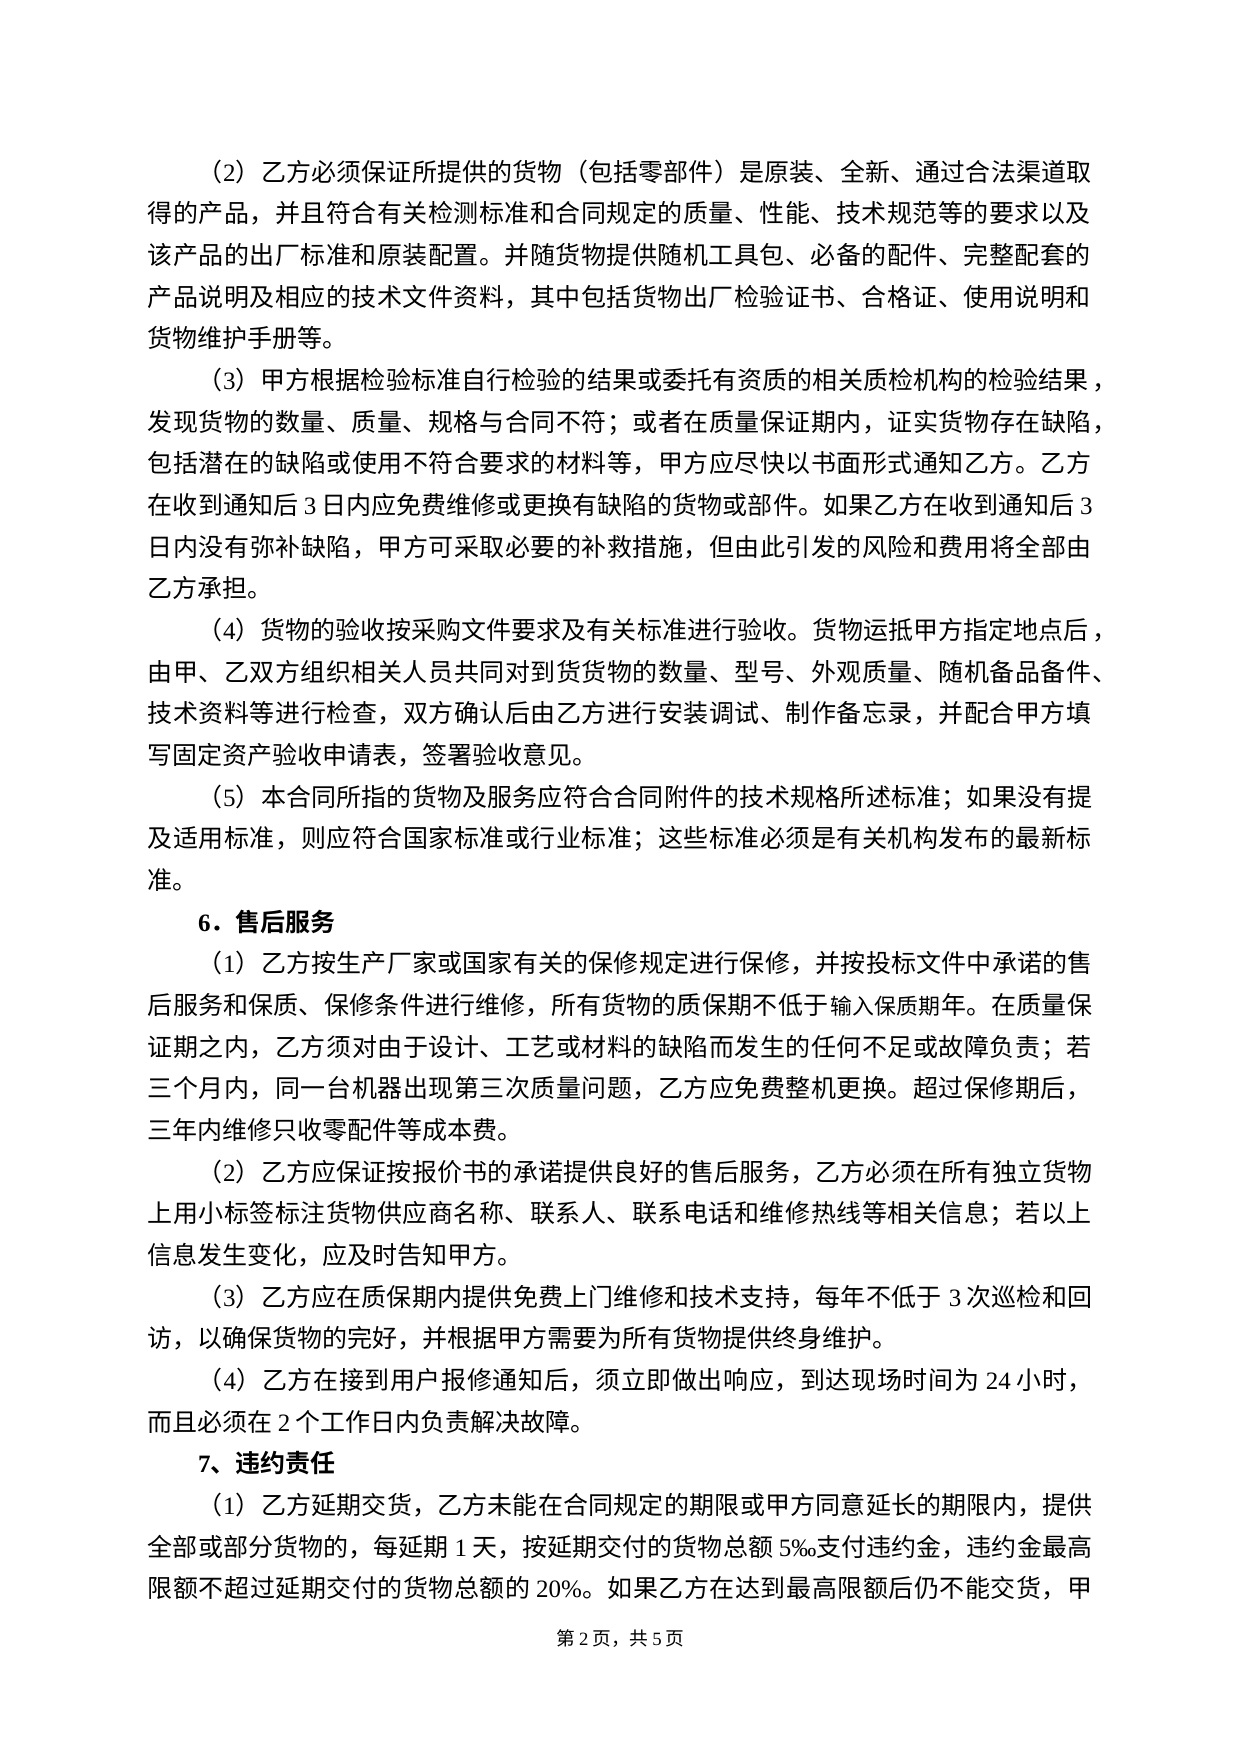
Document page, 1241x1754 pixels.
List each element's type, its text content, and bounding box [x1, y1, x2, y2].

text （3）甲方根据检验标准自行检验的结果或委托有资质的相关质检机构的检验结果，发现货物的数量、质量、规格与合同不符；或者在质量保证期内，证实货物存在缺陷，包括潜在的缺陷或使用不符合要求的材料等，甲方应尽快以书面形式通知乙方。乙方在收到通知后3日内应免费维修或更换有缺陷的货物或部件。如果乙方在收到通知后3日内没有弥补缺陷，甲方可采取必要的补救措施，但由此引发的风险和费用将全部由乙方承担。 [148, 356, 1092, 606]
text （2）乙方应保证按报价书的承诺提供良好的售后服务，乙方必须在所有独立货物上用小标签标注货物供应商名称、联系人、联系电话和维修热线等相关信息；若以上信息发生变化，应及时告知甲方。 [148, 1148, 1092, 1273]
text （4）货物的验收按采购文件要求及有关标准进行验收。货物运抵甲方指定地点后，由甲、乙双方组织相关人员共同对到货货物的数量、型号、外观质量、随机备品备件、技术资料等进行检查，双方确认后由乙方进行安装调试、制作备忘录，并配合甲方填写固定资产验收申请表，签署验收意见。 [148, 606, 1092, 773]
text （5）本合同所指的货物及服务应符合合同附件的技术规格所述标准；如果没有提及适用标准，则应符合国家标准或行业标准；这些标准必须是有关机构发布的最新标准。 [148, 773, 1092, 898]
text 7、违约责任 [148, 1439, 1092, 1481]
text （1）乙方按生产厂家或国家有关的保修规定进行保修，并按投标文件中承诺的售后服务和保质、保修条件进行维修，所有货物的质保期不低于年。在质量保证期之内，乙方须对由于设计、工艺或材料的缺陷而发生的任何不足或故障负责；若三个月内，同一台机器出现第三次质量问题，乙方应免费整机更换。超过保修期后，三年内维修只收零配件等成本费。 [148, 939, 1092, 1148]
text （4）乙方在接到用户报修通知后，须立即做出响应，到达现场时间为24小时，而且必须在2个工作日内负责解决故障。 [148, 1356, 1092, 1439]
text （3）乙方应在质保期内提供免费上门维修和技术支持，每年不低于3次巡检和回访，以确保货物的完好，并根据甲方需要为所有货物提供终身维护。 [148, 1273, 1092, 1356]
text （2）乙方必须保证所提供的货物（包括零部件）是原装、全新、通过合法渠道取得的产品，并且符合有关检测标准和合同规定的质量、性能、技术规范等的要求以及该产品的出厂标准和原装配置。并随货物提供随机工具包、必备的配件、完整配套的产品说明及相应的技术文件资料，其中包括货物出厂检验证书、合格证、使用说明和货物维护手册等。 [148, 148, 1092, 356]
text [148, 1481, 1092, 1606]
text 6．售后服务 [148, 898, 1092, 939]
